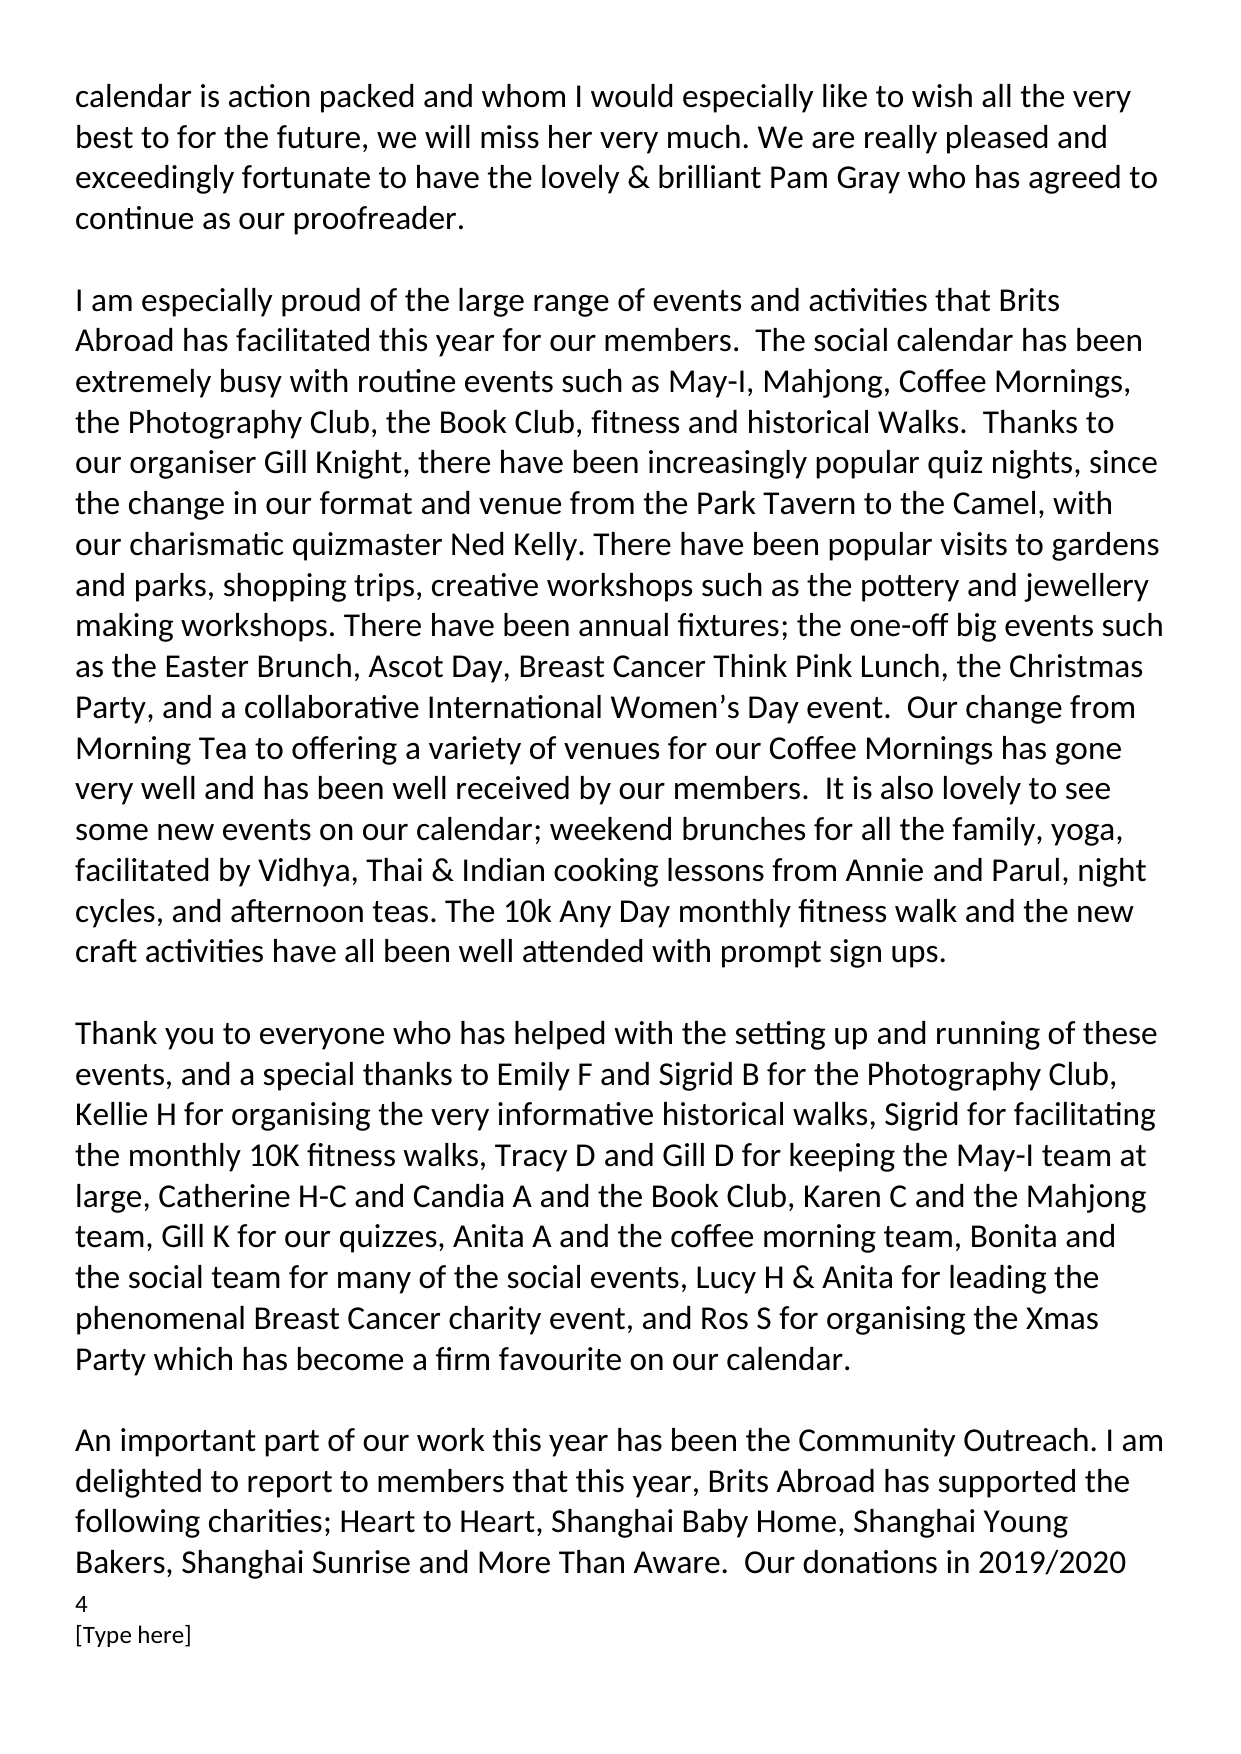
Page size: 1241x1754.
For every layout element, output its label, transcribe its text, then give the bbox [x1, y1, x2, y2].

text Thank you to everyone who has helped with the setting up and running of these events, and a special thanks to Emily F and Sigrid B for the Photography Club, Kellie H for organising the very informative historical walks, Sigrid for facilitating the monthly 10K fitness walks, Tracy D and Gill D for keeping the May-I team at large, Catherine H-C and Candia A and the Book Club, Karen C and the Mahjong team, Gill K for our quizzes, Anita A and the coffee morning team, Bonita and the social team for many of the social events, Lucy H & Anita for leading the phenomenal Breast Cancer charity event, and Ros S for organising the Xmas Party which has become a firm favourite on our calendar. [75, 1012, 1165, 1378]
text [75, 1419, 1165, 1582]
text I am especially proud of the large range of events and activities that Brits Abroad has facilitated this year for our members. The social calendar has been extremely busy with routine events such as May-I, Mahjong, Coffee Mornings, the Photography Club, the Book Club, fitness and historical Walks. Thanks to our organiser Gill Knight, there have been increasingly popular quiz nights, since the change in our format and venue from the Park Tavern to the Camel, with our charismatic quizmaster Ned Kelly. There have been popular visits to gardens and parks, shopping trips, creative workshops such as the pottery and jewellery making workshops. There have been annual fixtures; the one-off big events such as the Easter Brunch, Ascot Day, Breast Cancer Think Pink Lunch, the Christmas Party, and a collaborative International Women’s Day event. Our change from Morning Tea to offering a variety of venues for our Coffee Mornings has gone very well and has been well received by our members. It is also lovely to see some new events on our calendar; weekend brunches for all the family, yoga, facilitated by Vidhya, Thai & Indian cooking lessons from Annie and Parul, night cycles, and afternoon teas. The 10k Any Day monthly fitness walk and the new craft activities have all been well attended with prompt sign ups. [75, 279, 1165, 971]
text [75, 75, 1165, 238]
